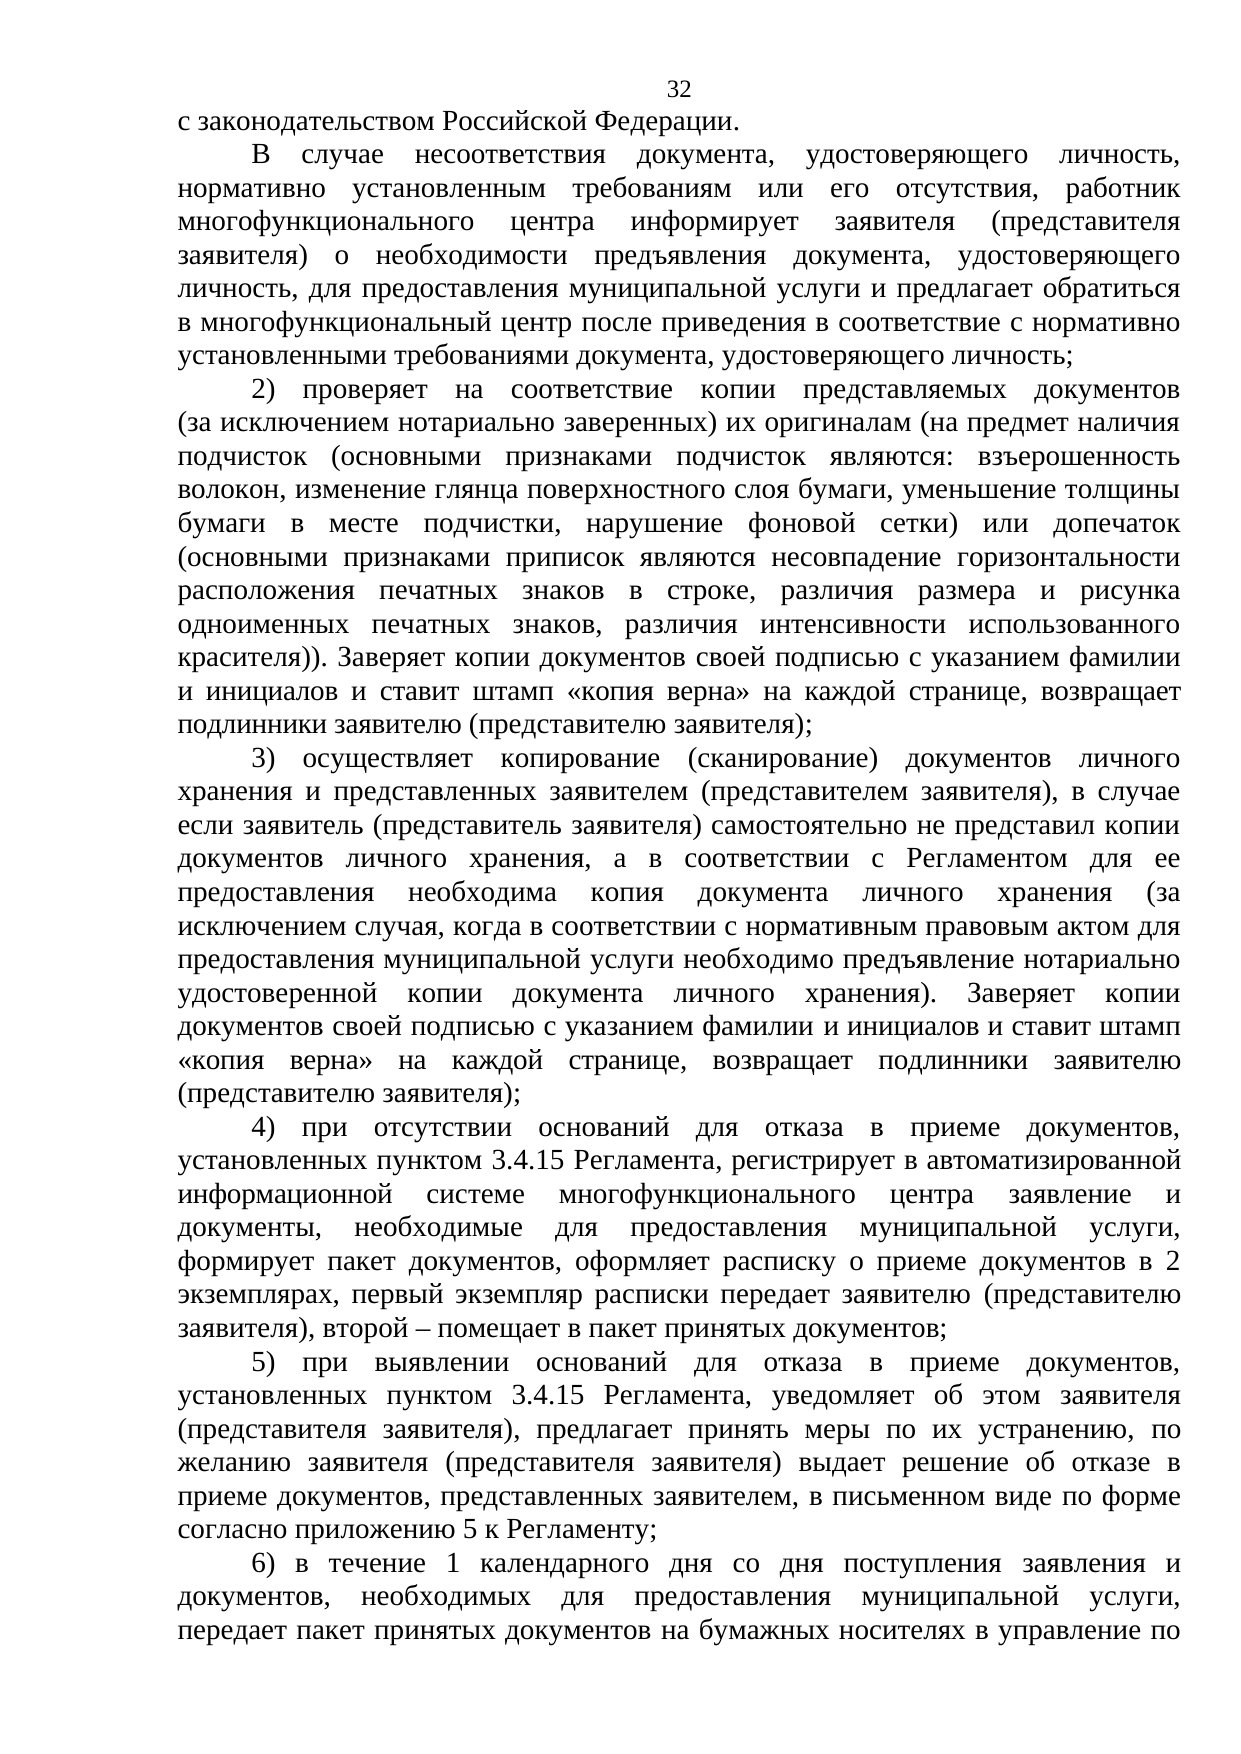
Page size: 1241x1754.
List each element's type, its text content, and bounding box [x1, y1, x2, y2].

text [177, 103, 1181, 136]
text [177, 1545, 1181, 1646]
text В случае несоответствия документа, удостоверяющего личность, нормативно установленным требованиям или его отсутствия, работник многофункционального центра информирует заявителя (представителя заявителя) о необходимости предъявления документа, удостоверяющего личность, для предоставления муниципальной услуги и предлагает обратиться в многофункциональный центр после приведения в соответствие с нормативно установленными требованиями документа, удостоверяющего личность; [177, 136, 1181, 371]
text 5) при выявлении оснований для отказа в приеме документов, установленных пунктом 3.4.15 Регламента, уведомляет об этом заявителя (представителя заявителя), предлагает принять меры по их устранению, по желанию заявителя (представителя заявителя) выдает решение об отказе в приеме документов, представленных заявителем, в письменном виде по форме согласно приложению 5 к Регламенту; [177, 1344, 1181, 1545]
text 2) проверяет на соответствие копии представляемых документов (за исключением нотариально заверенных) их оригиналам (на предмет наличия подчисток (основными признаками подчисток являются: взъерошенность волокон, изменение глянца поверхностного слоя бумаги, уменьшение толщины бумаги в месте подчистки, нарушение фоновой сетки) или допечаток (основными признаками приписок являются несовпадение горизонтальности расположения печатных знаков в строке, различия размера и рисунка одноименных печатных знаков, различия интенсивности использованного красителя)). Заверяет копии документов своей подписью с указанием фамилии и инициалов и ставит штамп «копия верна» на каждой странице, возвращает подлинники заявителю (представителю заявителя); [177, 371, 1181, 740]
text 4) при отсутствии оснований для отказа в приеме документов, установленных пунктом 3.4.15 Регламента, регистрирует в автоматизированной информационной системе многофункционального центра заявление и документы, необходимые для предоставления муниципальной услуги, формирует пакет документов, оформляет расписку о приеме документов в 2 экземплярах, первый экземпляр расписки передает заявителю (представителю заявителя), второй – помещает в пакет принятых документов; [177, 1109, 1181, 1344]
text 3) осуществляет копирование (сканирование) документов личного хранения и представленных заявителем (представителем заявителя), в случае если заявитель (представитель заявителя) самостоятельно не представил копии документов личного хранения, а в соответствии с Регламентом для ее предоставления необходима копия документа личного хранения (за исключением случая, когда в соответствии с нормативным правовым актом для предоставления муниципальной услуги необходимо предъявление нотариально удостоверенной копии документа личного хранения). Заверяет копии документов своей подписью с указанием фамилии и инициалов и ставит штамп «копия верна» на каждой странице, возвращает подлинники заявителю (представителю заявителя); [177, 740, 1181, 1109]
